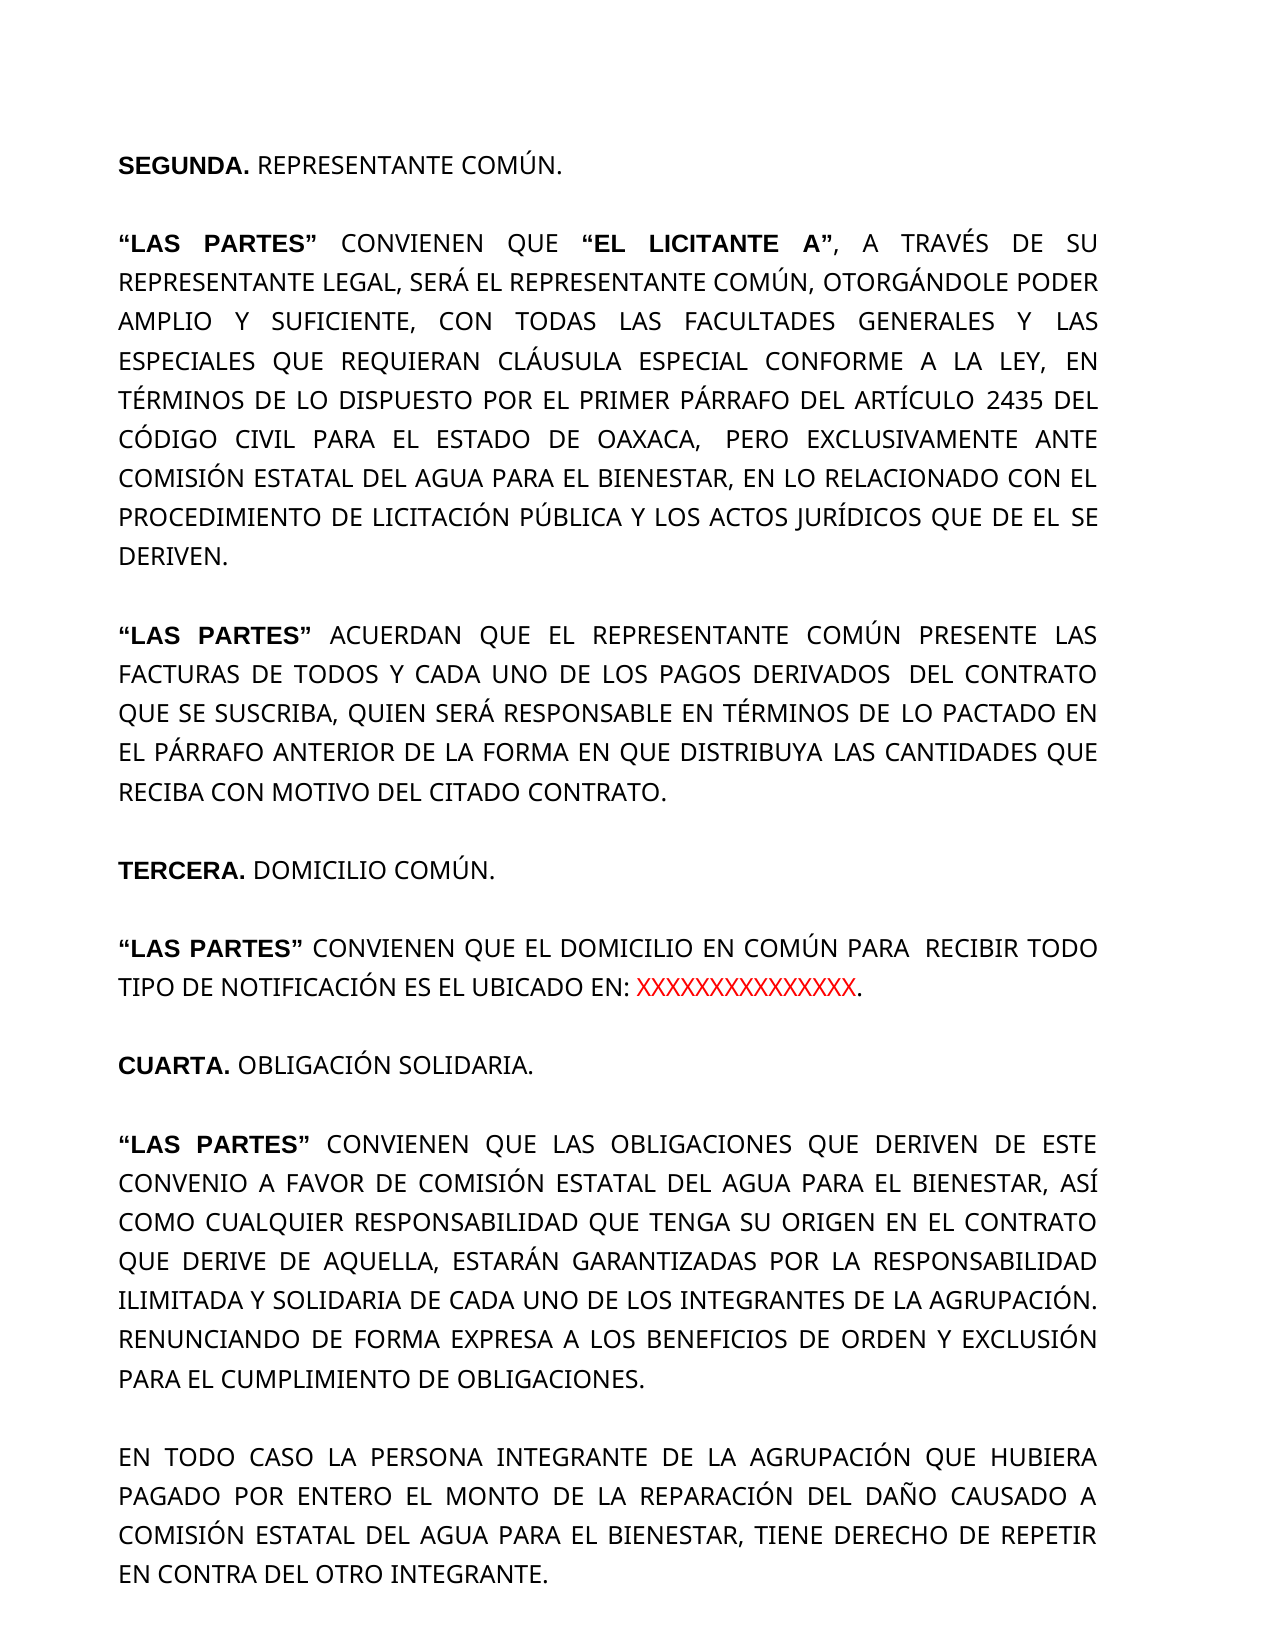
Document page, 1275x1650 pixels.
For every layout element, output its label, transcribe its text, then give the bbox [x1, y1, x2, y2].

text TERCERA. DOMICILIO COMÚN. [118, 852, 1114, 886]
text “LAS PARTES” CONVIENEN QUE EL DOMICILIO EN COMÚN PARA RECIBIR TODO TIPO DE NOTIFICACIÓN ES EL UBICADO EN: XXXXXXXXXXXXXXX. [118, 931, 1098, 1004]
text EN TODO CASO LA PERSONA INTEGRANTE DE LA AGRUPACIÓN QUE HUBIERA PAGADO POR ENTERO EL MONTO DE LA REPARACIÓN DEL DAÑO CAUSADO A COMISIÓN ESTATAL DEL AGUA PARA EL BIENESTAR, TIENE DERECHO DE REPETIR EN CONTRA DEL OTRO INTEGRANTE. [118, 1439, 1098, 1591]
text “LAS PARTES” CONVIENEN QUE LAS OBLIGACIONES QUE DERIVEN DE ESTE CONVENIO A FAVOR DE COMISIÓN ESTATAL DEL AGUA PARA EL BIENESTAR, ASÍ COMO CUALQUIER RESPONSABILIDAD QUE TENGA SU ORIGEN EN EL CONTRATO QUE DERIVE DE AQUELLA, ESTARÁN GARANTIZADAS POR LA RESPONSABILIDAD ILIMITADA Y SOLIDARIA DE CADA UNO DE LOS INTEGRANTES DE LA AGRUPACIÓN. RENUNCIANDO DE FORMA EXPRESA A LOS BENEFICIOS DE ORDEN Y EXCLUSIÓN PARA EL CUMPLIMIENTO DE OBLIGACIONES. [118, 1126, 1098, 1395]
text CUARTA. OBLIGACIÓN SOLIDARIA. [118, 1048, 1114, 1082]
text SEGUNDA. REPRESENTANTE COMÚN. [118, 147, 1114, 182]
text “LAS PARTES” CONVIENEN QUE “EL LICITANTE A”, A TRAVÉS DE SU REPRESENTANTE LEGAL, SERÁ EL REPRESENTANTE COMÚN, OTORGÁNDOLE PODER AMPLIO Y SUFICIENTE, CON TODAS LAS FACULTADES GENERALES Y LAS ESPECIALES QUE REQUIERAN CLÁUSULA ESPECIAL CONFORME A LA LEY, EN TÉRMINOS DE LO DISPUESTO POR EL PRIMER PÁRRAFO DEL ARTÍCULO 2435 DEL CÓDIGO CIVIL PARA EL ESTADO DE OAXACA, PERO EXCLUSIVAMENTE ANTE COMISIÓN ESTATAL DEL AGUA PARA EL BIENESTAR, EN LO RELACIONADO CON EL PROCEDIMIENTO DE LICITACIÓN PÚBLICA Y LOS ACTOS JURÍDICOS QUE DE EL SE DERIVEN. [118, 226, 1098, 573]
text “LAS PARTES” ACUERDAN QUE EL REPRESENTANTE COMÚN PRESENTE LAS FACTURAS DE TODOS Y CADA UNO DE LOS PAGOS DERIVADOS DEL CONTRATO QUE SE SUSCRIBA, QUIEN SERÁ RESPONSABLE EN TÉRMINOS DE LO PACTADO EN EL PÁRRAFO ANTERIOR DE LA FORMA EN QUE DISTRIBUYA LAS CANTIDADES QUE RECIBA CON MOTIVO DEL CITADO CONTRATO. [118, 617, 1098, 808]
